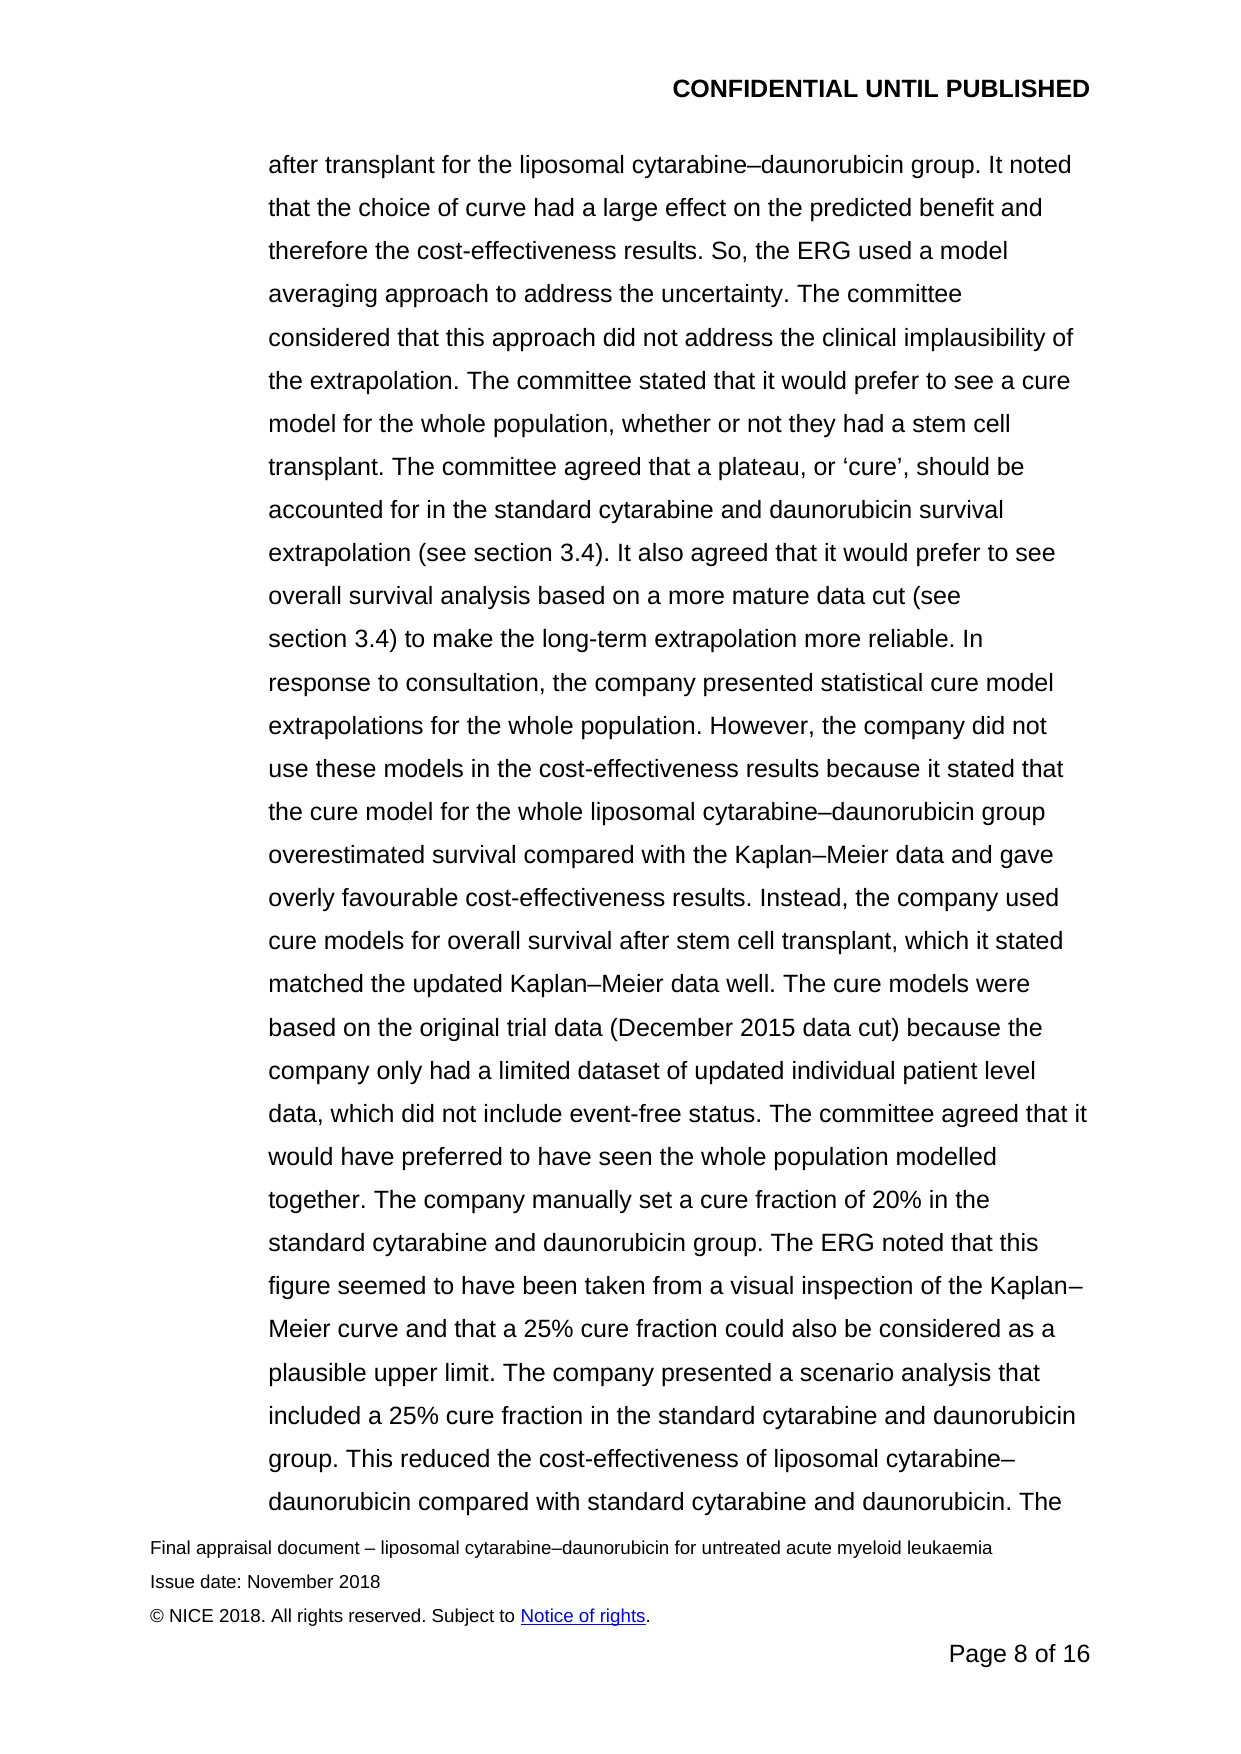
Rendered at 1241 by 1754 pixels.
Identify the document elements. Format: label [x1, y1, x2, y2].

text [150, 150, 1090, 1516]
